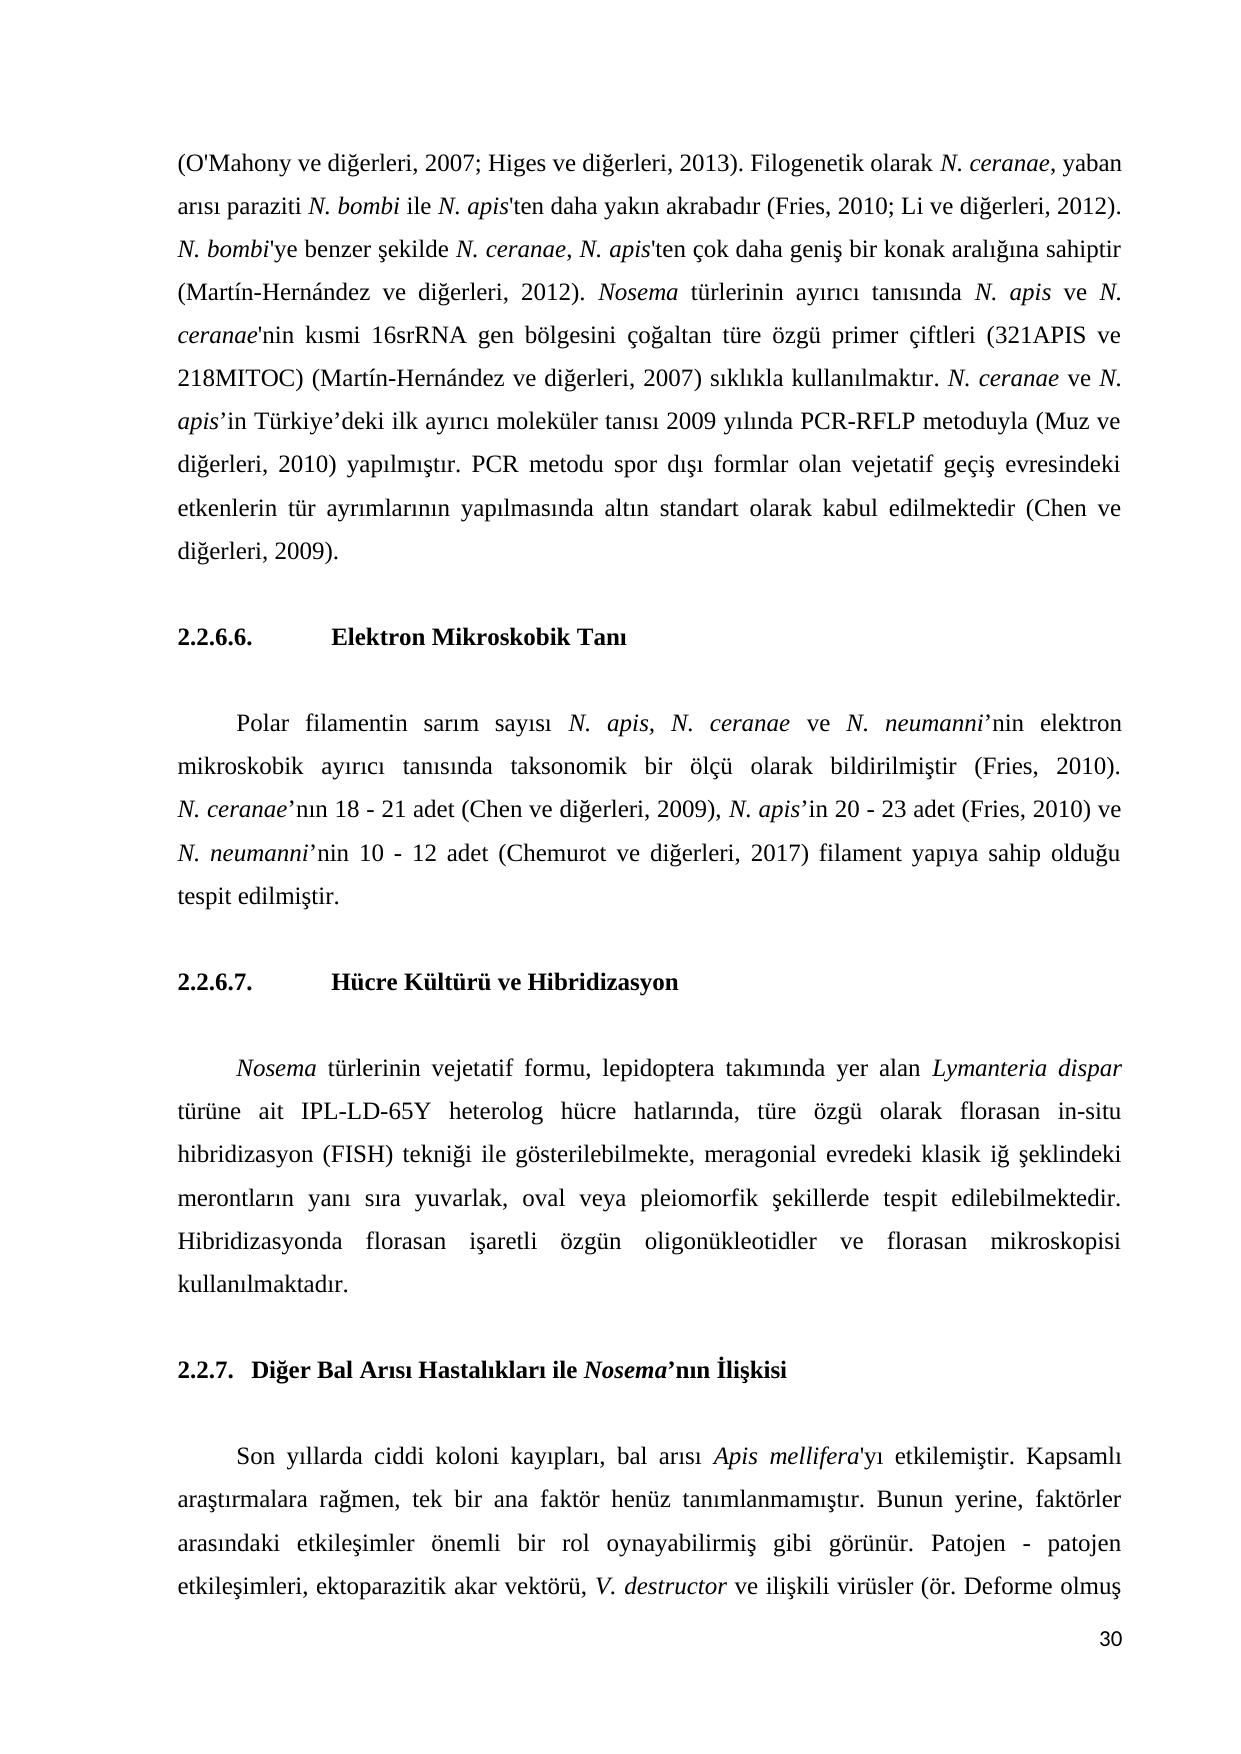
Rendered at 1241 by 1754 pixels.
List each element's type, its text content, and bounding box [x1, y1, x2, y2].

text Polar filamentin sarım sayısı N. apis, N. ceranae ve N. neumanni’nin elektron mikroskobik ayırıcı tanısında taksonomik bir ölçü olarak bildirilmiştir (Fries, 2010). N. ceranae’nın 18 - 21 adet (Chen ve diğerleri, 2009), N. apis’in 20 - 23 adet (Fries, 2010) ve N. neumanni’nin 10 - 12 adet (Chemurot ve diğerleri, 2017) filament yapıya sahip olduğu tespit edilmiştir. [177, 708, 1122, 909]
list Hücre Kültürü ve Hibridizasyon [177, 967, 1122, 996]
list Diğer Bal Arısı Hastalıkları ile Nosema’nın İlişkisi [177, 1355, 1122, 1384]
list Elektron Mikroskobik Tanı [177, 622, 1122, 651]
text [177, 148, 1122, 564]
text Nosema türlerinin vejetatif formu, lepidoptera takımında yer alan Lymanteria dispar türüne ait IPL-LD-65Y heterolog hücre hatlarında, türe özgü olarak florasan in-situ hibridizasyon (FISH) tekniği ile gösterilebilmekte, meragonial evredeki klasik iğ şeklindeki merontların yanı sıra yuvarlak, oval veya pleiomorfik şekillerde tespit edilebilmektedir. Hibridizasyonda florasan işaretli özgün oligonükleotidler ve florasan mikroskopisi kullanılmaktadır. [177, 1053, 1122, 1298]
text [177, 1441, 1122, 1599]
